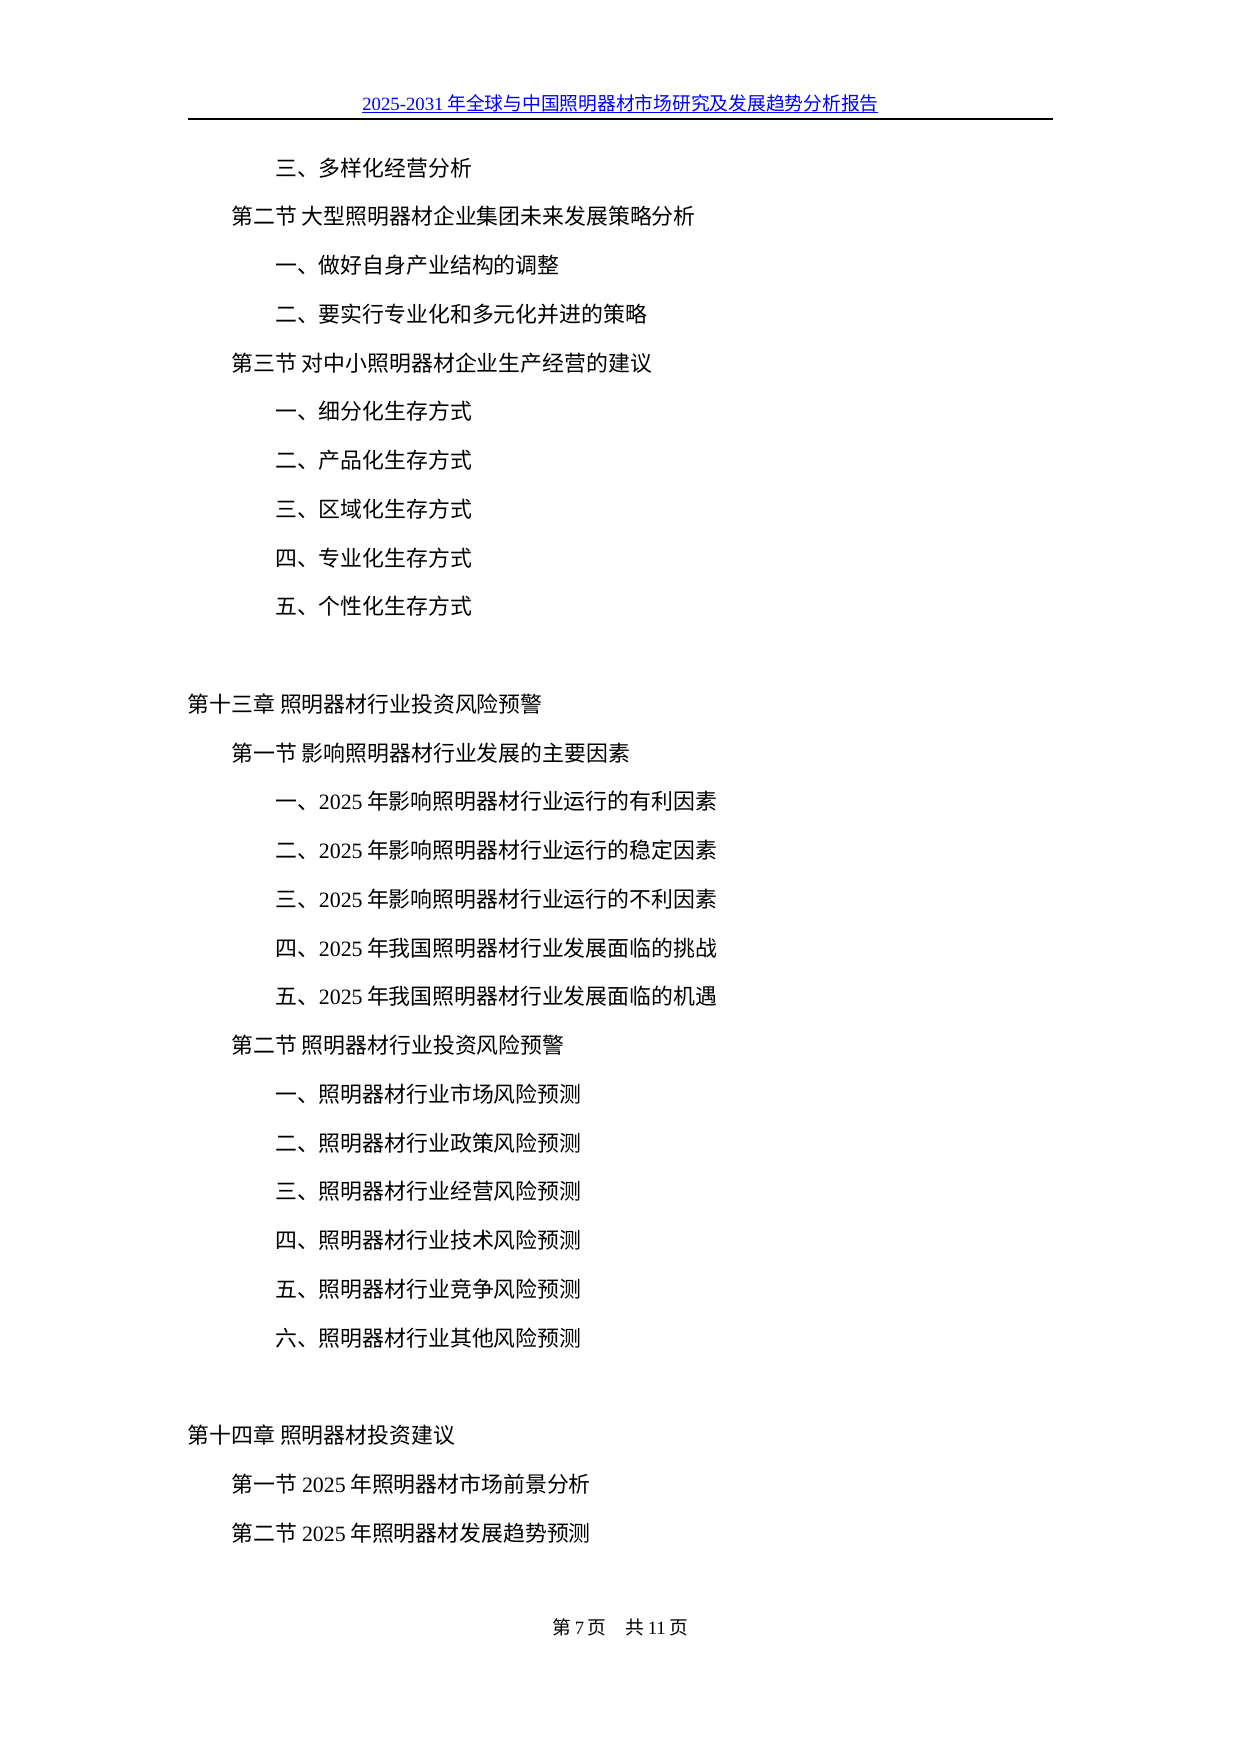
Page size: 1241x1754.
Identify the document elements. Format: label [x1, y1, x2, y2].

text [187, 150, 1053, 1548]
